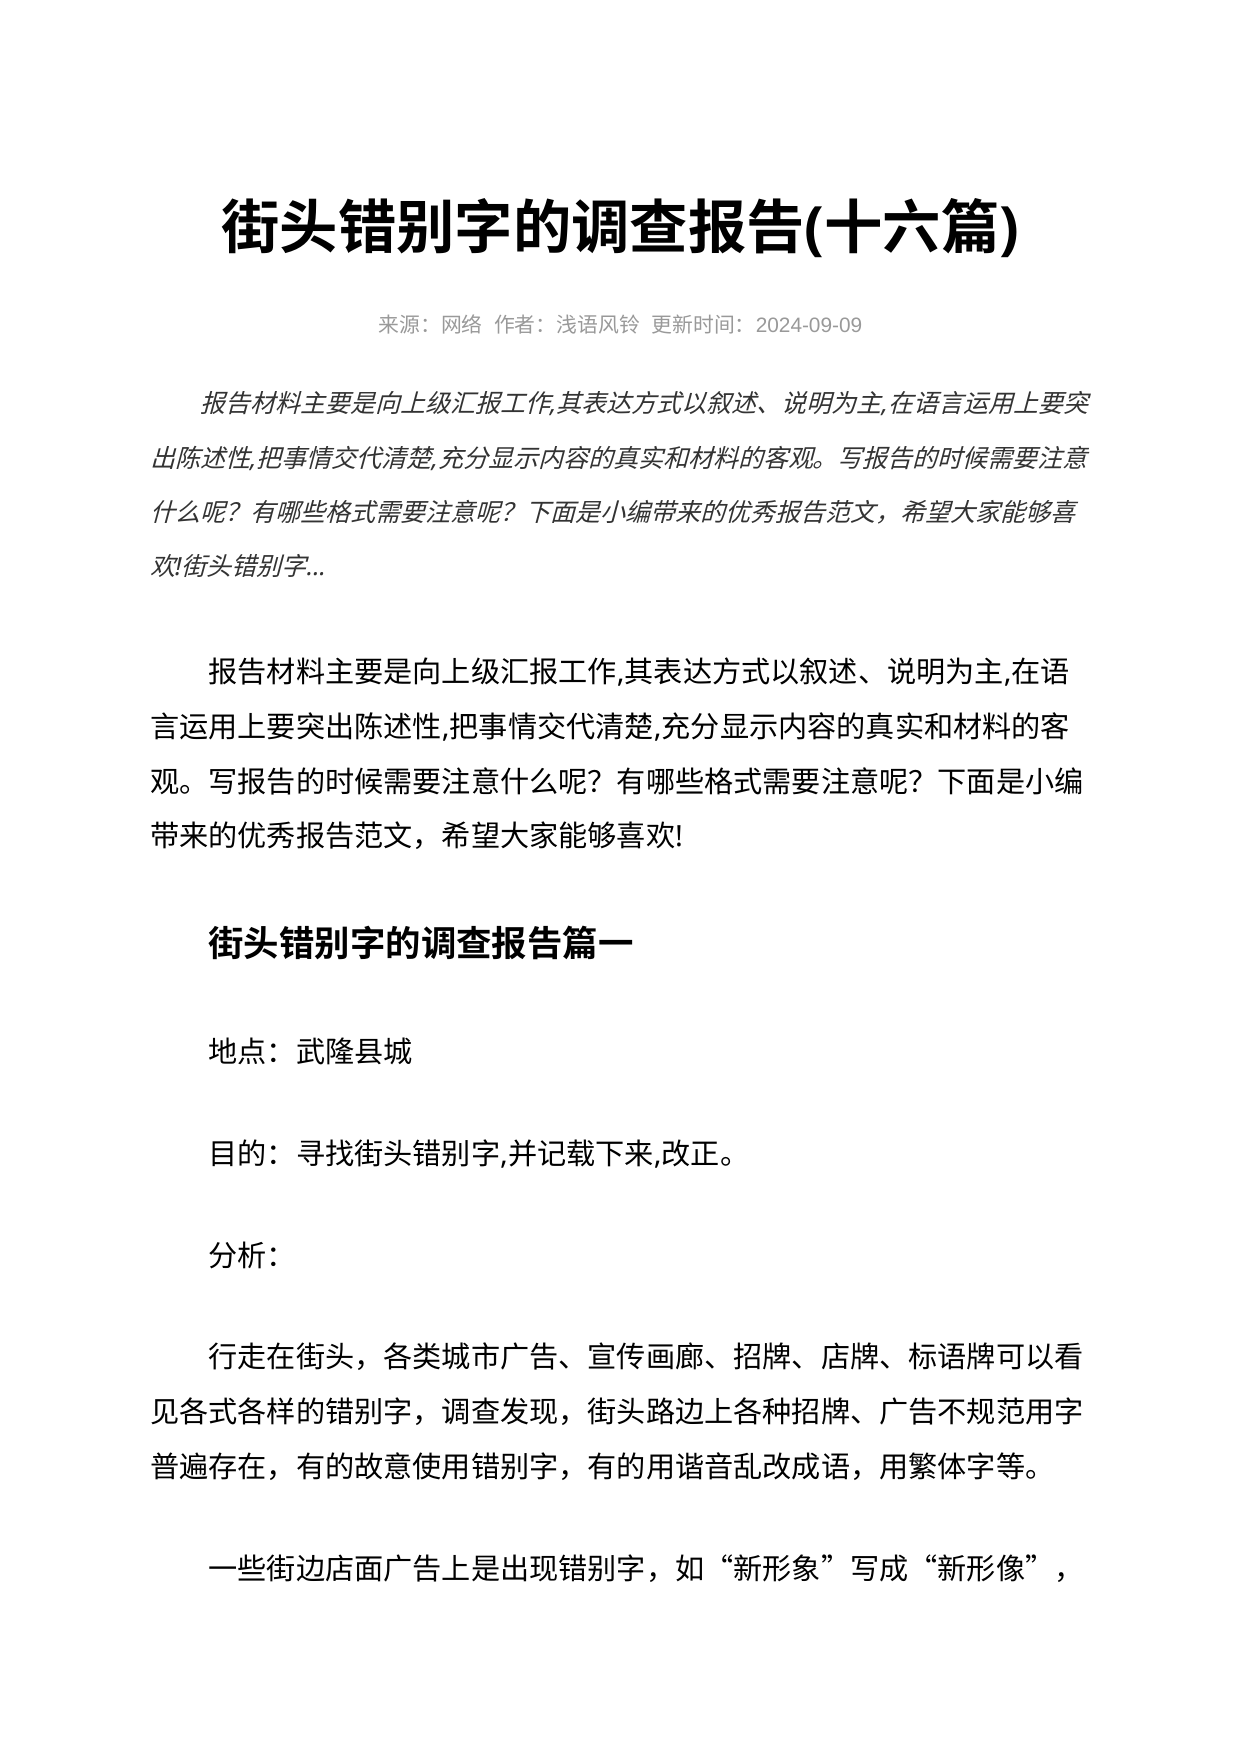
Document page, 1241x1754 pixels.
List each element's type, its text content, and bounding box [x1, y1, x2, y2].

subtitle 街头错别字的调查报告(十六篇) [150, 181, 1090, 266]
text 报告材料主要是向上级汇报工作,其表达方式以叙述、说明为主,在语言运用上要突出陈述性,把事情交代清楚,充分显示内容的真实和材料的客观。写报告的时候需要注意什么呢？有哪些格式需要注意呢？下面是小编带来的优秀报告范文，希望大家能够喜欢!街头错别字... [150, 384, 1090, 583]
text 行走在街头，各类城市广告、宣传画廊、招牌、店牌、标语牌可以看见各式各样的错别字，调查发现，街头路边上各种招牌、广告不规范用字普遍存在，有的故意使用错别字，有的用谐音乱改成语，用繁体字等。 [150, 1334, 1090, 1486]
text 报告材料主要是向上级汇报工作,其表达方式以叙述、说明为主,在语言运用上要突出陈述性,把事情交代清楚,充分显示内容的真实和材料的客观。写报告的时候需要注意什么呢？有哪些格式需要注意呢？下面是小编带来的优秀报告范文，希望大家能够喜欢! [150, 648, 1090, 855]
text 分析： [150, 1232, 1090, 1274]
text 目的：寻找街头错别字,并记载下来,改正。 [150, 1130, 1090, 1173]
text 来源：网络 作者：浅语风铃 更新时间：2024-09-09 [150, 313, 1090, 337]
text 地点：武隆县城 [150, 1028, 1090, 1071]
text 街头错别字的调查报告篇一 [150, 915, 1090, 966]
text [150, 1546, 1090, 1588]
